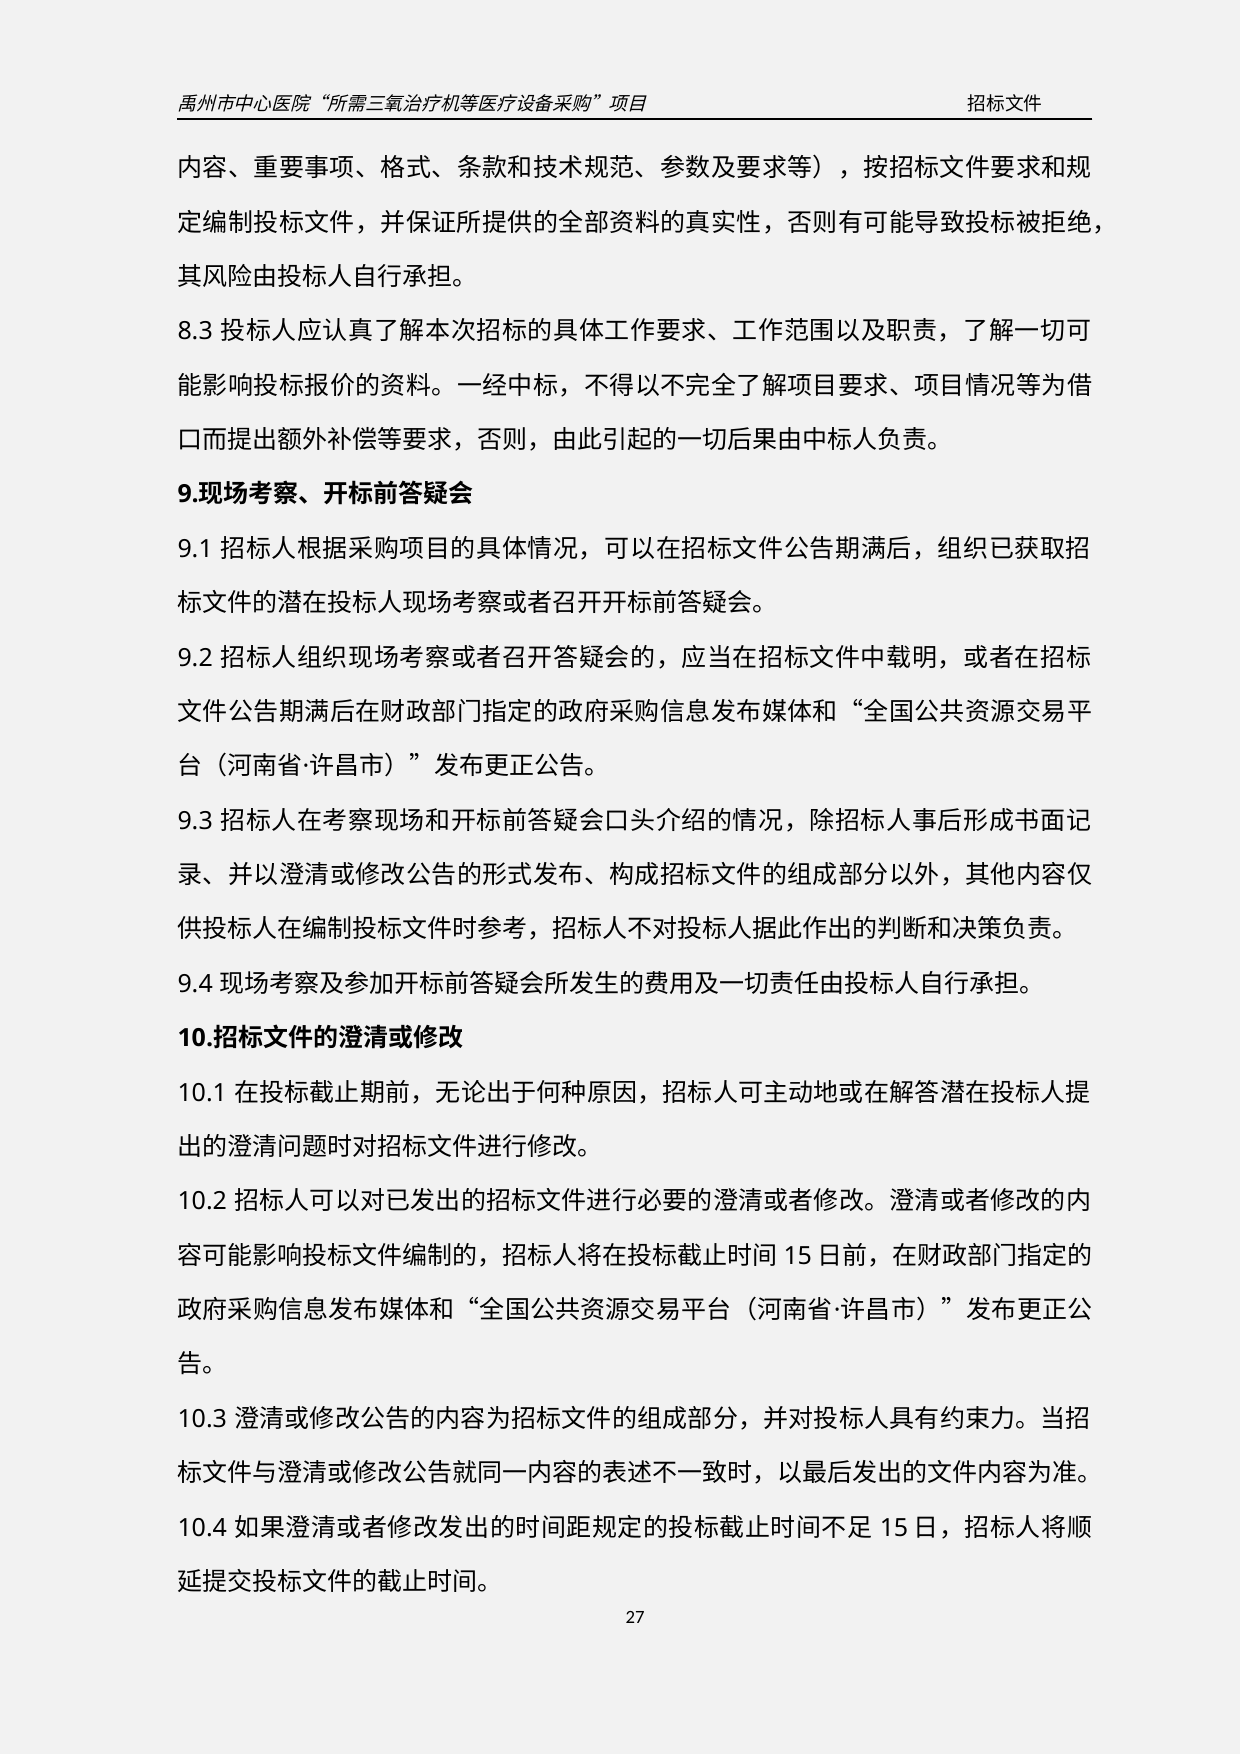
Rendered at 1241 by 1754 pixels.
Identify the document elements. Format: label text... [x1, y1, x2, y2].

text 9.3 招标人在考察现场和开标前答疑会口头介绍的情况，除招标人事后形成书面记录、并以澄清或修改公告的形式发布、构成招标文件的组成部分以外，其他内容仅供投标人在编制投标文件时参考，招标人不对投标人据此作出的判断和决策负责。 [177, 800, 1092, 945]
text 9.现场考察、开标前答疑会 [177, 474, 1092, 510]
text 10.3 澄清或修改公告的内容为招标文件的组成部分，并对投标人具有约束力。当招标文件与澄清或修改公告就同一内容的表述不一致时，以最后发出的文件内容为准。 [177, 1398, 1092, 1489]
text 10.招标文件的澄清或修改 [177, 1018, 1092, 1054]
text 10.1 在投标截止期前，无论出于何种原因，招标人可主动地或在解答潜在投标人提出的澄清问题时对招标文件进行修改。 [177, 1072, 1092, 1163]
text 8.3 投标人应认真了解本次招标的具体工作要求、工作范围以及职责，了解一切可能影响投标报价的资料。一经中标，不得以不完全了解项目要求、项目情况等为借口而提出额外补偿等要求，否则，由此引起的一切后果由中标人负责。 [177, 311, 1092, 456]
text 10.4 如果澄清或者修改发出的时间距规定的投标截止时间不足15日，招标人将顺延提交投标文件的截止时间。 [177, 1507, 1092, 1598]
text 9.4 现场考察及参加开标前答疑会所发生的费用及一切责任由投标人自行承担。 [177, 963, 1092, 999]
text 9.1 招标人根据采购项目的具体情况，可以在招标文件公告期满后，组织已获取招标文件的潜在投标人现场考察或者召开开标前答疑会。 [177, 528, 1092, 619]
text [177, 148, 1092, 293]
text 10.2 招标人可以对已发出的招标文件进行必要的澄清或者修改。澄清或者修改的内容可能影响投标文件编制的，招标人将在投标截止时间15日前，在财政部门指定的政府采购信息发布媒体和“全国公共资源交易平台（河南省·许昌市）”发布更正公告。 [177, 1181, 1092, 1380]
text 9.2 招标人组织现场考察或者召开答疑会的，应当在招标文件中载明，或者在招标文件公告期满后在财政部门指定的政府采购信息发布媒体和“全国公共资源交易平台（河南省·许昌市）”发布更正公告。 [177, 637, 1092, 782]
